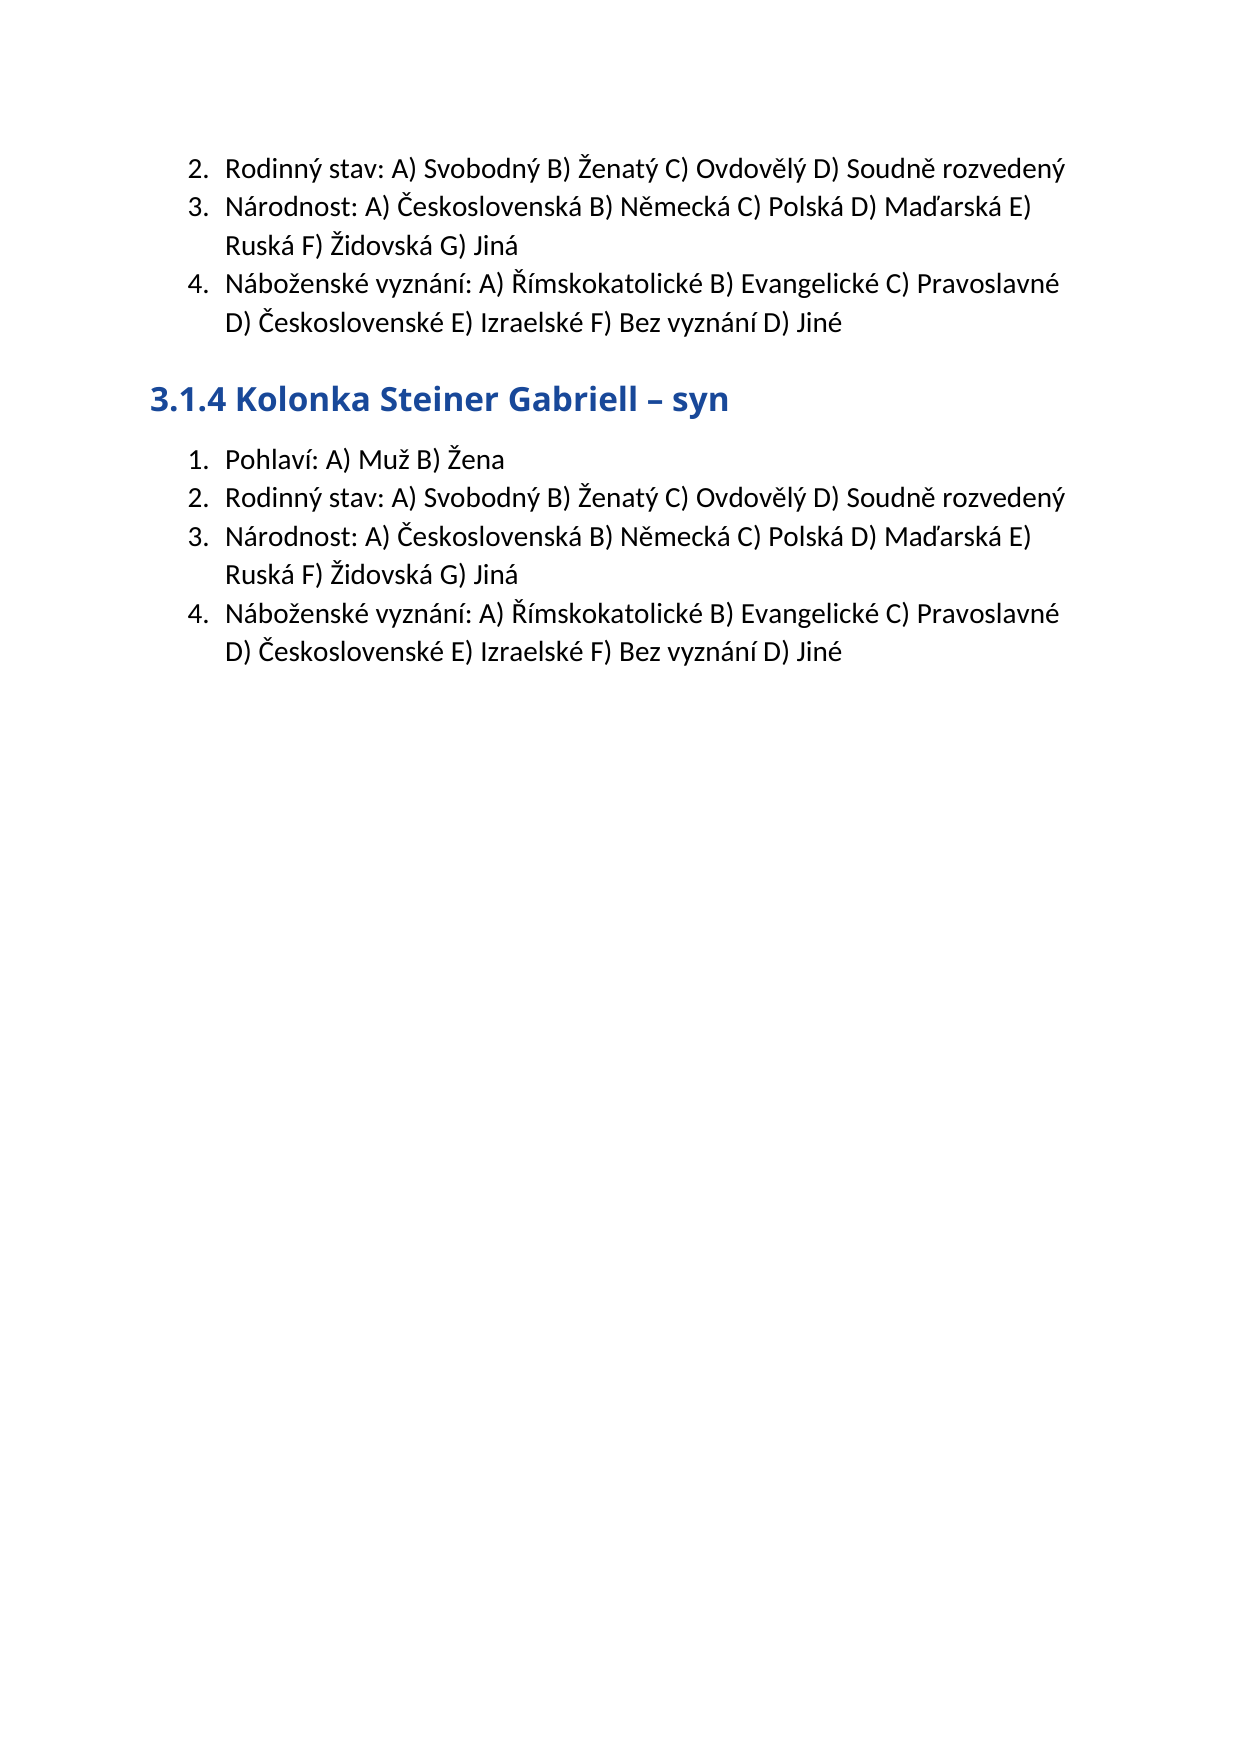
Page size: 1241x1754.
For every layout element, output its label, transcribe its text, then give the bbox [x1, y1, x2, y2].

list Pohlaví: A) Muž B) Žena [187, 441, 1090, 477]
subtitle 3.1.4 Kolonka Steiner Gabriell – syn [150, 376, 1090, 421]
list Náboženské vyznání: A) Římskokatolické B) Evangelické C) Pravoslavné D) Československé E) Izraelské F) Bez vyznání D) Jiné [187, 595, 1090, 669]
list Rodinný stav: A) Svobodný B) Ženatý C) Ovdovělý D) Soudně rozvedený [187, 150, 1090, 186]
list Národnost: A) Československá B) Německá C) Polská D) Maďarská E) Ruská F) Židovská G) Jiná [187, 518, 1090, 592]
list Rodinný stav: A) Svobodný B) Ženatý C) Ovdovělý D) Soudně rozvedený [187, 479, 1090, 515]
list Národnost: A) Československá B) Německá C) Polská D) Maďarská E) Ruská F) Židovská G) Jiná [187, 188, 1090, 262]
list Náboženské vyznání: A) Římskokatolické B) Evangelické C) Pravoslavné D) Československé E) Izraelské F) Bez vyznání D) Jiné [187, 265, 1090, 339]
